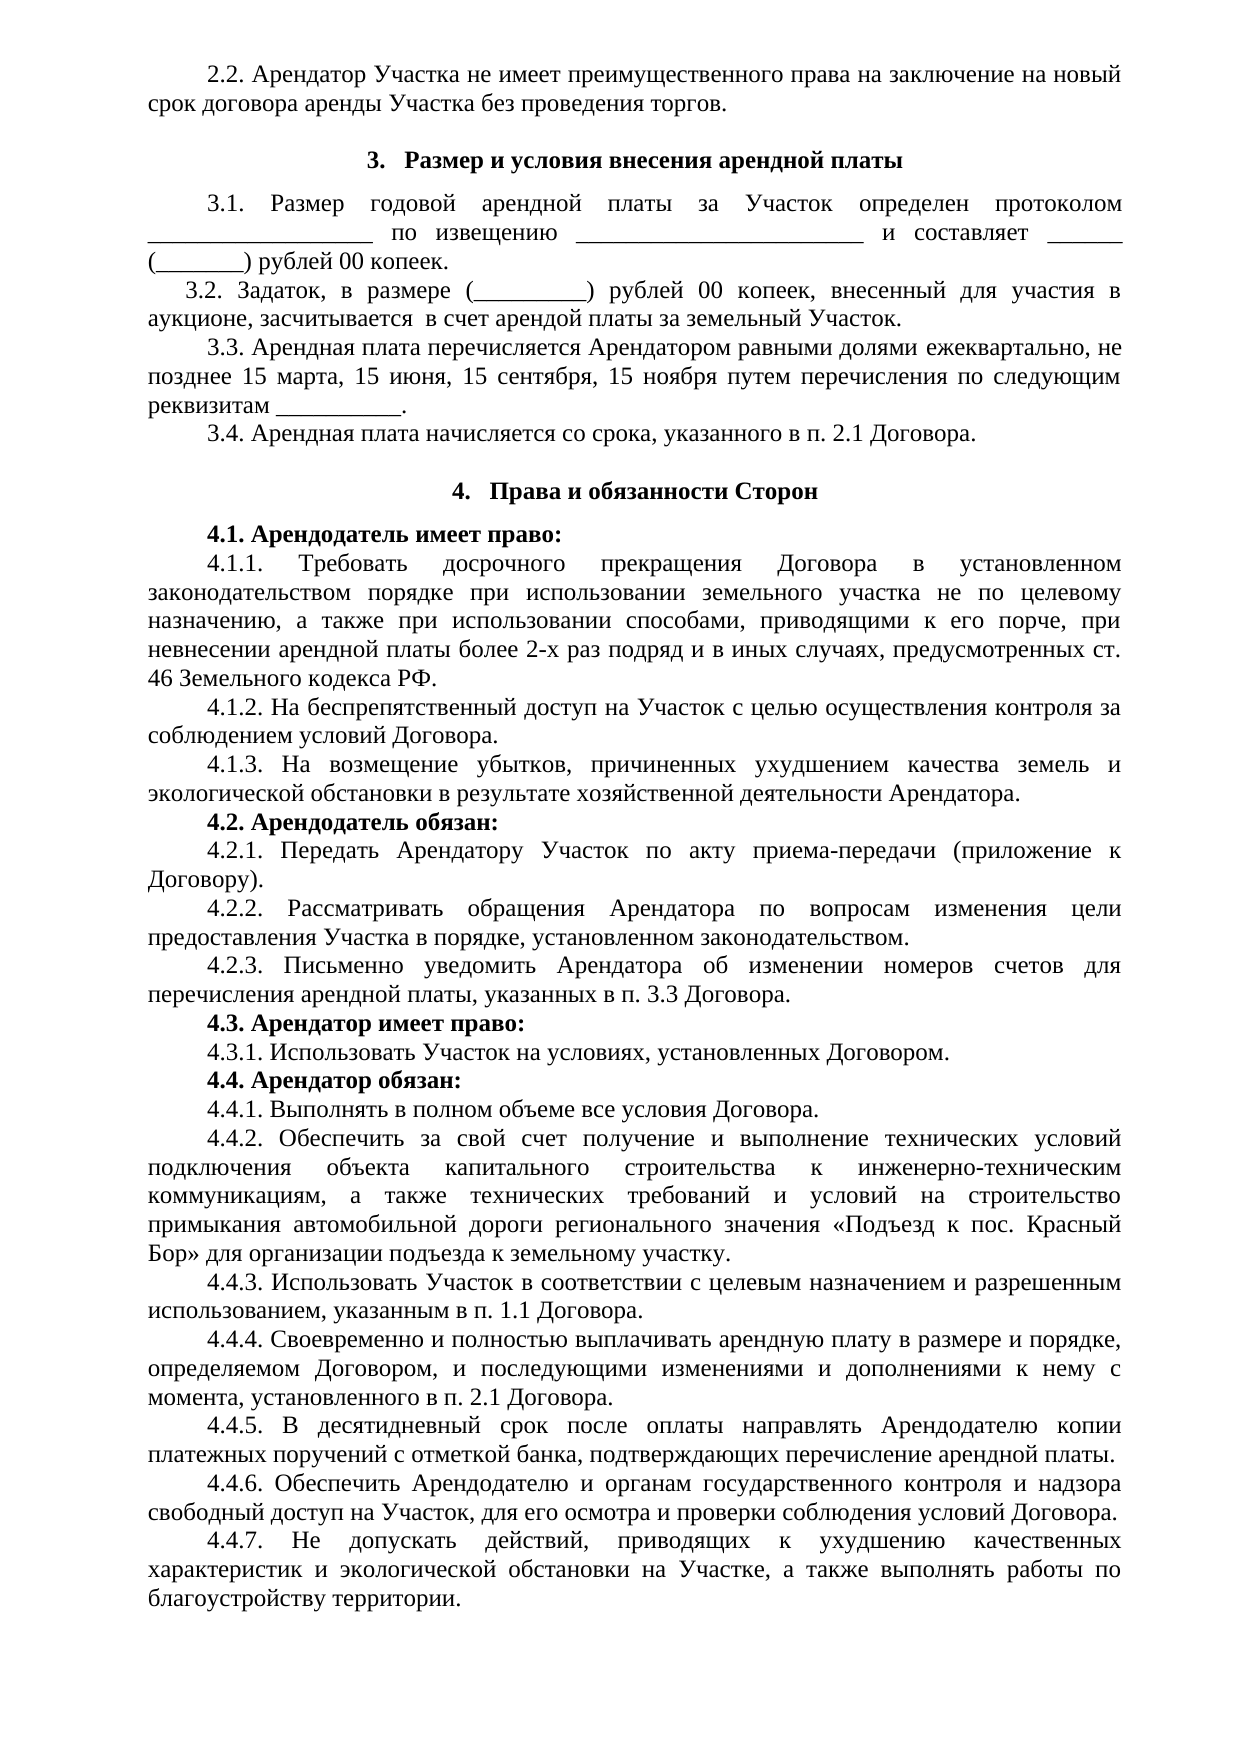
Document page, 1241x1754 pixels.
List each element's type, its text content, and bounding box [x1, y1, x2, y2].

text 4.4.5. В десятидневный срок после оплаты направлять Арендодателю копии платежных поручений с отметкой банка, подтверждающих перечисление арендной платы. [148, 1410, 1122, 1468]
text 4.4.3. Использовать Участок в соответствии с целевым назначением и разрешенным использованием, указанным в п. 1.1 Договора. [148, 1267, 1122, 1324]
list Задаток, в размере (_________) рублей 00 копеек, внесенный для участия в аукционе, засчитывается в счет арендой платы за земельный Участок. [148, 275, 1122, 332]
text 4.4.7. Не допускать действий, приводящих к ухудшению качественных характеристик и экологической обстановки на Участке, а также выполнять работы по благоустройству территории. [148, 1525, 1122, 1612]
text 2.2. Арендатор Участка не имеет преимущественного права на заключение на новый срок договора аренды Участка без проведения торгов. [148, 59, 1122, 117]
text 4.4.2. Обеспечить за свой счет получение и выполнение технических условий подключения объекта капитального строительства к инженерно-техническим коммуникациям, а также технических требований и условий на строительство примыкания автомобильной дороги регионального значения «Подъезд к пос. Красный Бор» для организации подъезда к земельному участку. [148, 1123, 1122, 1267]
text 4.3. Арендатор имеет право: [148, 1008, 1122, 1037]
text 4.1.3. На возмещение убытков, причиненных ухудшением качества земель и экологической обстановки в результате хозяйственной деятельности Арендатора. [148, 749, 1122, 807]
text 4.1.2. На беспрепятственный доступ на Участок с целью осуществления контроля за соблюдением условий Договора. [148, 692, 1122, 749]
text 4.4.1. Выполнять в полном объеме все условия Договора. [148, 1094, 1122, 1123]
list Размер годовой арендной платы за Участок определен протоколом __________________ по извещению _______________________ и составляет ______ (_______) рублей 00 копеек. [148, 188, 1122, 275]
text 4.2.3. Письменно уведомить Арендатора об изменении номеров счетов для перечисления арендной платы, указанных в п. 3.3 Договора. [148, 950, 1122, 1008]
text 4.2.1. Передать Арендатору Участок по акту приема-передачи (приложение к Договору). [148, 835, 1122, 893]
list Права и обязанности Сторон [148, 476, 1122, 505]
list Арендная плата перечисляется Арендатором равными долями ежеквартально, не позднее 15 марта, 15 июня, 15 сентября, 15 ноября путем перечисления по следующим реквизитам __________. [148, 332, 1122, 418]
text 4.1.1. Требовать досрочного прекращения Договора в установленном законодательством порядке при использовании земельного участка не по целевому назначению, а также при использовании способами, приводящими к его порче, при невнесении арендной платы более 2-х раз подряд и в иных случаях, предусмотренных ст. 46 Земельного кодекса РФ. [148, 548, 1122, 692]
text 4.3.1. Использовать Участок на условиях, установленных Договором. [148, 1037, 1122, 1065]
text 4.1. Арендодатель имеет право: [148, 519, 1122, 548]
text 4.4.6. Обеспечить Арендодателю и органам государственного контроля и надзора свободный доступ на Участок, для его осмотра и проверки соблюдения условий Договора. [148, 1468, 1122, 1525]
text 4.4. Арендатор обязан: [148, 1065, 1122, 1094]
list Арендная плата начисляется со срока, указанного в п. 2.1 Договора. [148, 418, 1122, 447]
text 4.4.4. Своевременно и полностью выплачивать арендную плату в размере и порядке, определяемом Договором, и последующими изменениями и дополнениями к нему с момента, установленного в п. 2.1 Договора. [148, 1324, 1122, 1410]
text 4.2. Арендодатель обязан: [148, 807, 1122, 835]
text 4.2.2. Рассматривать обращения Арендатора по вопросам изменения цели предоставления Участка в порядке, установленном законодательством. [148, 893, 1122, 950]
list Размер и условия внесения арендной платы [148, 145, 1122, 174]
